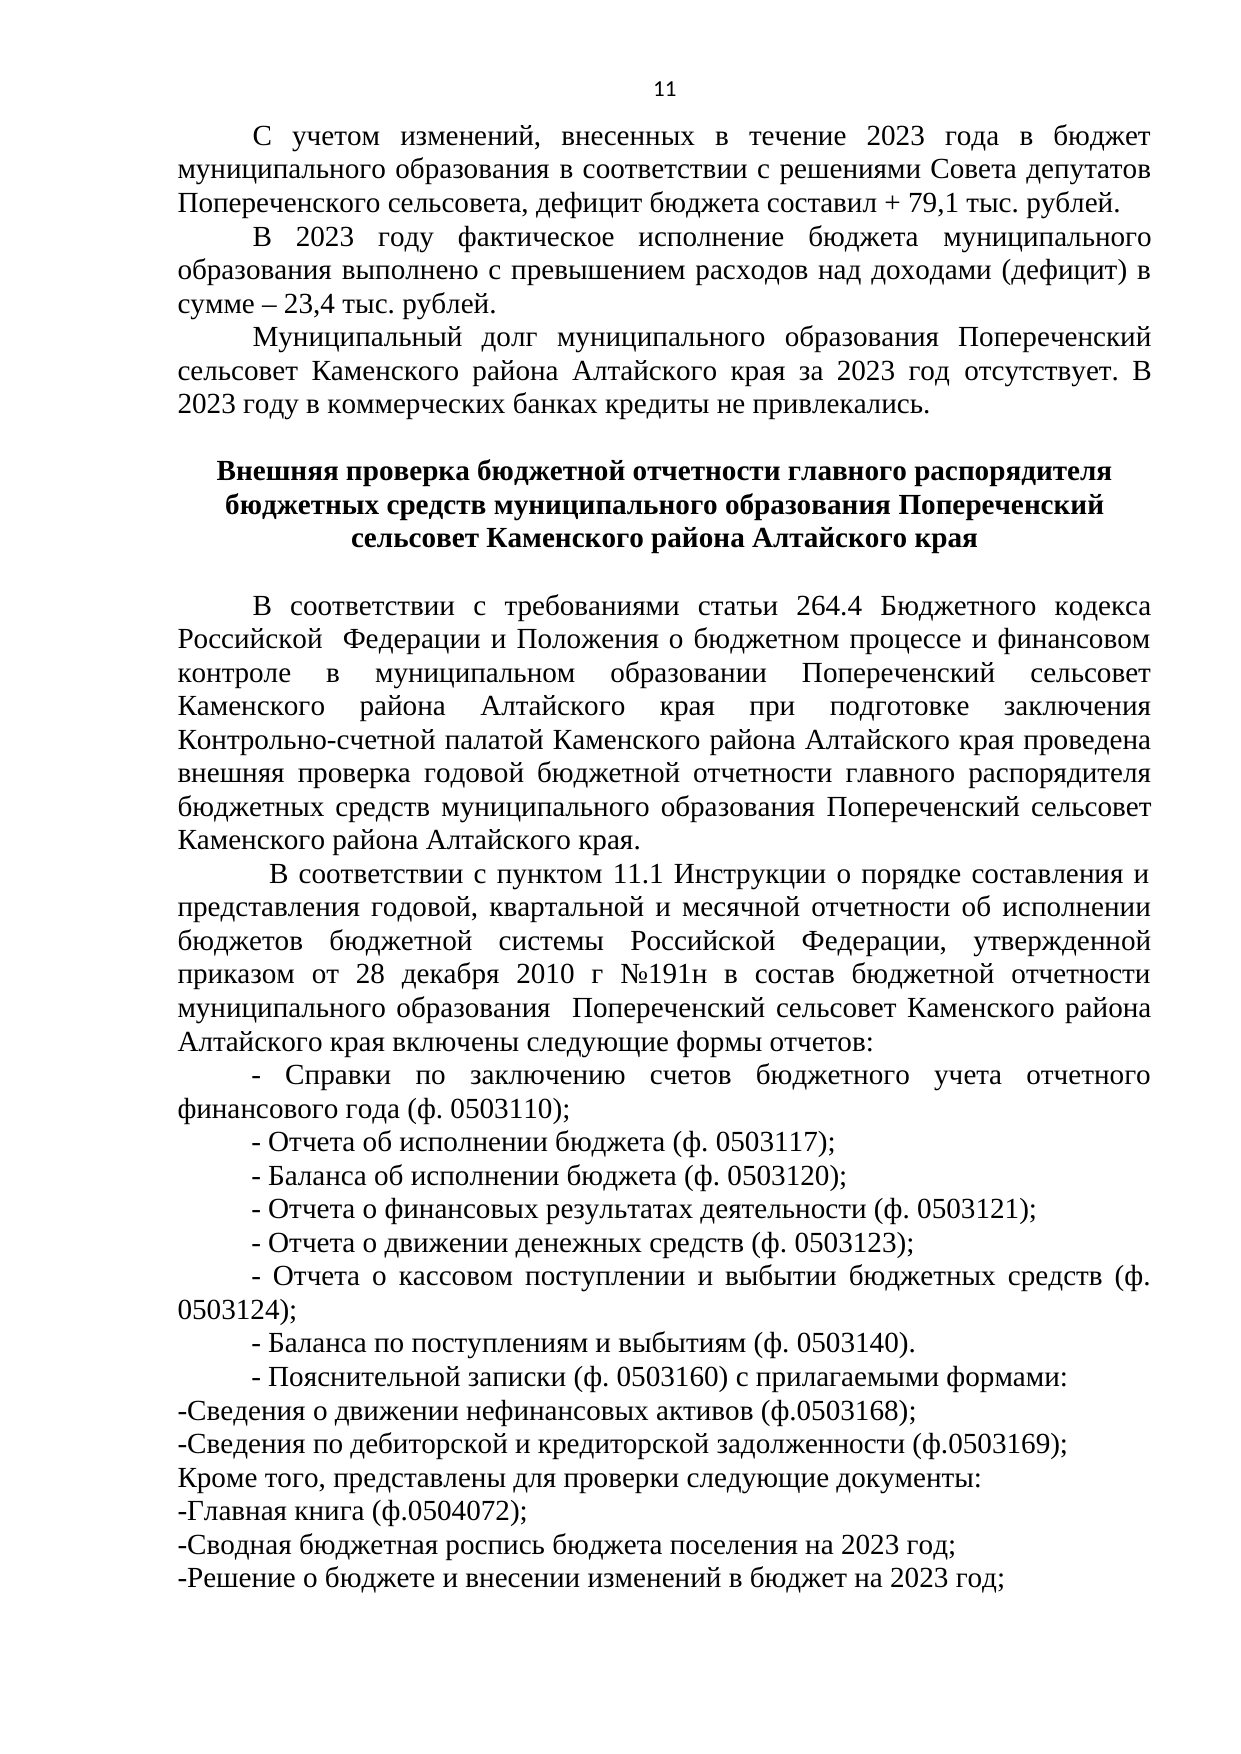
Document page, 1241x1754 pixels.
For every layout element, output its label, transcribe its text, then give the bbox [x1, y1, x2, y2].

text - Баланса по поступлениям и выбытиям (ф. 0503140). [177, 1326, 1152, 1359]
text С учетом изменений, внесенных в течение 2023 года в бюджет муниципального образования в соответствии с решениями Совета депутатов Попереченского сельсовета, дефицит бюджета составил + 79,1 тыс. рублей. [177, 118, 1152, 219]
text - Справки по заключению счетов бюджетного учета отчетного финансового года (ф. 0503110); [177, 1057, 1152, 1124]
text -Сведения по дебиторской и кредиторской задолженности (ф.0503169); [177, 1426, 1152, 1460]
text - Отчета о финансовых результатах деятельности (ф. 0503121); [177, 1191, 1152, 1225]
text Кроме того, представлены для проверки следующие документы: [177, 1460, 1152, 1493]
text - Баланса об исполнении бюджета (ф. 0503120); [177, 1158, 1152, 1191]
text - Отчета об исполнении бюджета (ф. 0503117); [177, 1124, 1152, 1158]
text Внешняя проверка бюджетной отчетности главного распорядителя бюджетных средств муниципального образования Попереченский сельсовет Каменского района Алтайского края [177, 453, 1152, 554]
text - Отчета о движении денежных средств (ф. 0503123); [177, 1225, 1152, 1258]
text - Пояснительной записки (ф. 0503160) с прилагаемыми формами: [177, 1359, 1152, 1393]
text -Главная книга (ф.0504072); [177, 1493, 1152, 1527]
text В соответствии с требованиями статьи 264.4 Бюджетного кодекса Российской Федерации и Положения о бюджетном процессе и финансовом контроле в муниципальном образовании Попереченский сельсовет Каменского района Алтайского края при подготовке заключения Контрольно-счетной палатой Каменского района Алтайского края проведена внешняя проверка годовой бюджетной отчетности главного распорядителя бюджетных средств муниципального образования Попереченский сельсовет Каменского района Алтайского края. [177, 588, 1152, 856]
text -Сводная бюджетная роспись бюджета поселения на 2023 год; [177, 1527, 1152, 1560]
text -Решение о бюджете и внесении изменений в бюджет на 2023 год; [177, 1560, 1152, 1594]
text В соответствии с пунктом 11.1 Инструкции о порядке составления и представления годовой, квартальной и месячной отчетности об исполнении бюджетов бюджетной системы Российской Федерации, утвержденной приказом от 28 декабря 2010 г №191н в состав бюджетной отчетности муниципального образования Попереченский сельсовет Каменского района Алтайского края включены следующие формы отчетов: [177, 856, 1152, 1057]
text -Сведения о движении нефинансовых активов (ф.0503168); [177, 1393, 1152, 1426]
text В 2023 году фактическое исполнение бюджета муниципального образования выполнено с превышением расходов над доходами (дефицит) в сумме – 23,4 тыс. рублей. [177, 219, 1152, 319]
text - Отчета о кассовом поступлении и выбытии бюджетных средств (ф. 0503124); [177, 1258, 1152, 1326]
text Муниципальный долг муниципального образования Попереченский сельсовет Каменского района Алтайского края за 2023 год отсутствует. В 2023 году в коммерческих банках кредиты не привлекались. [177, 319, 1152, 420]
